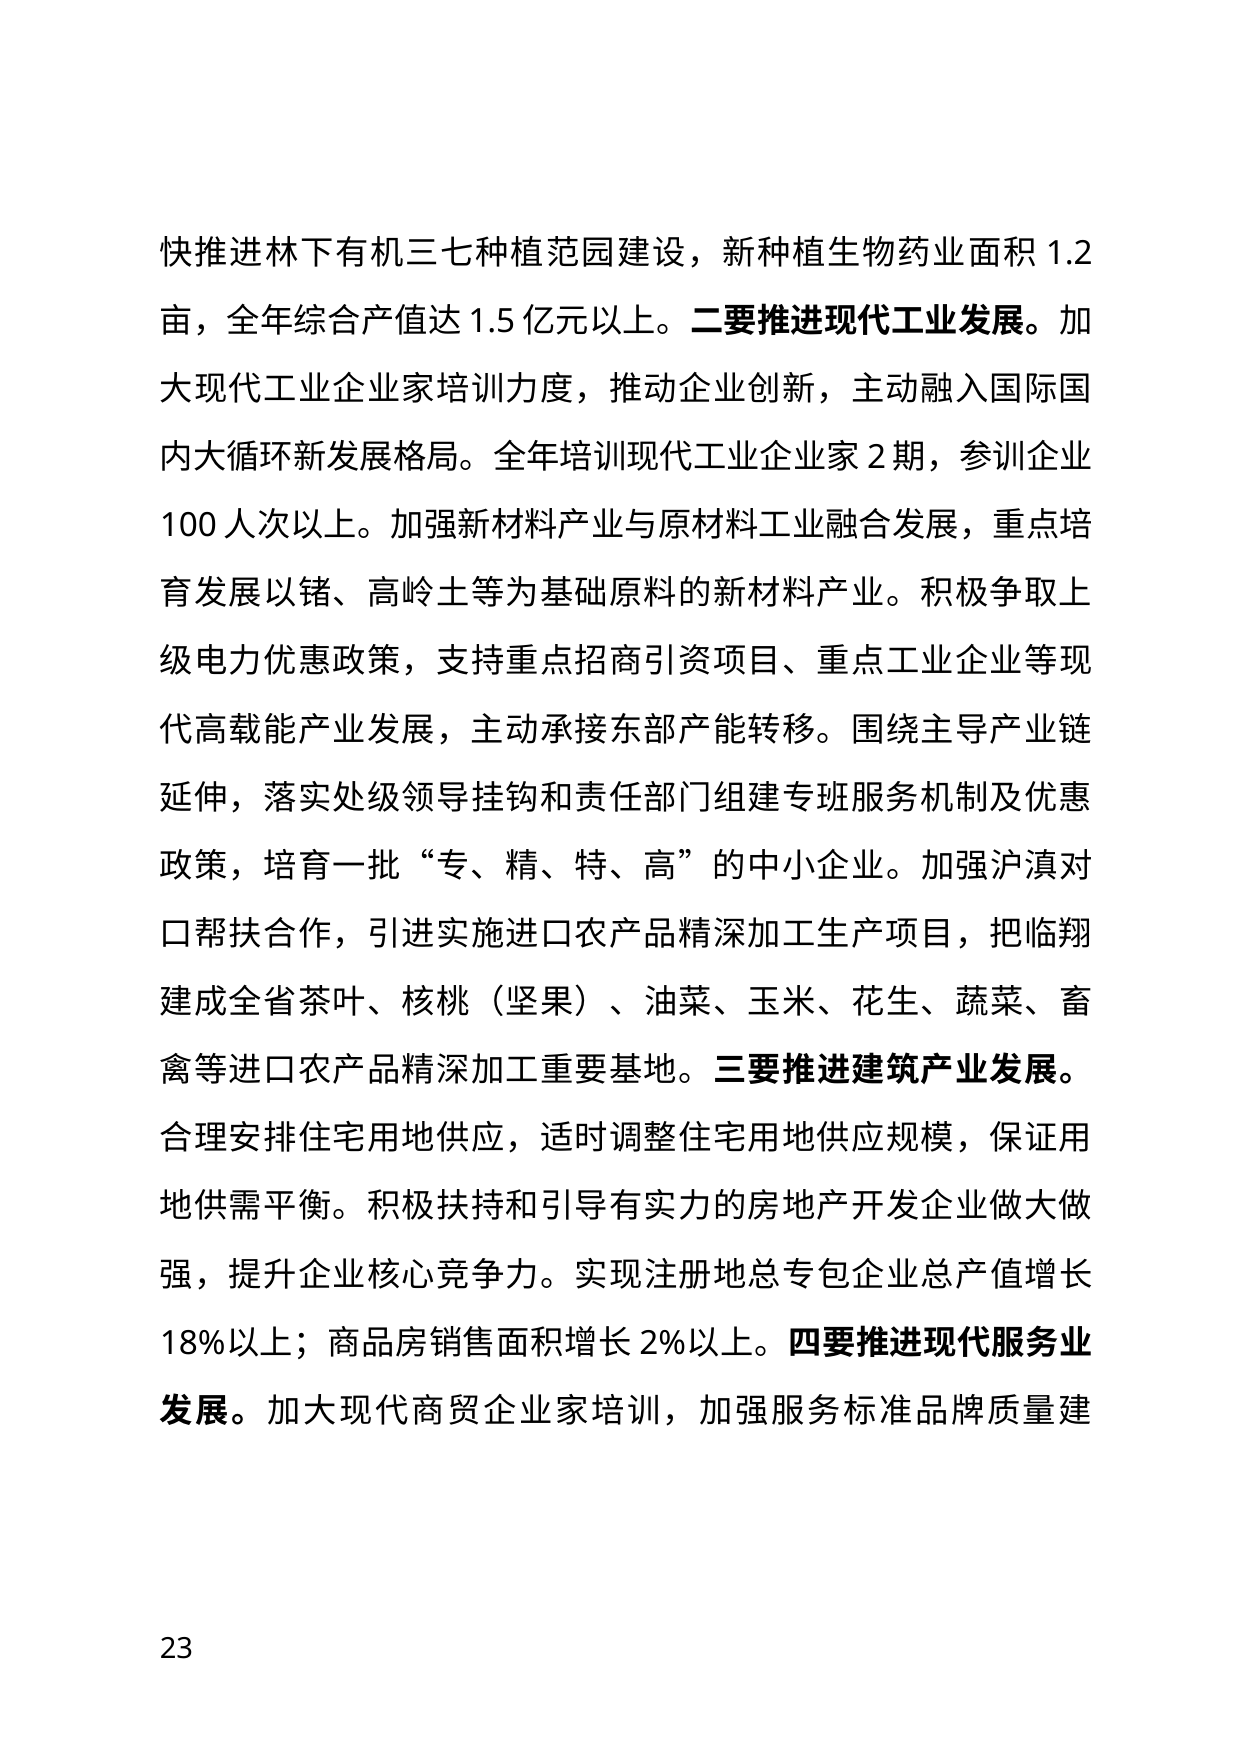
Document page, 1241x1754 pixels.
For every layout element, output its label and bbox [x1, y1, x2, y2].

list [159, 216, 1093, 1501]
